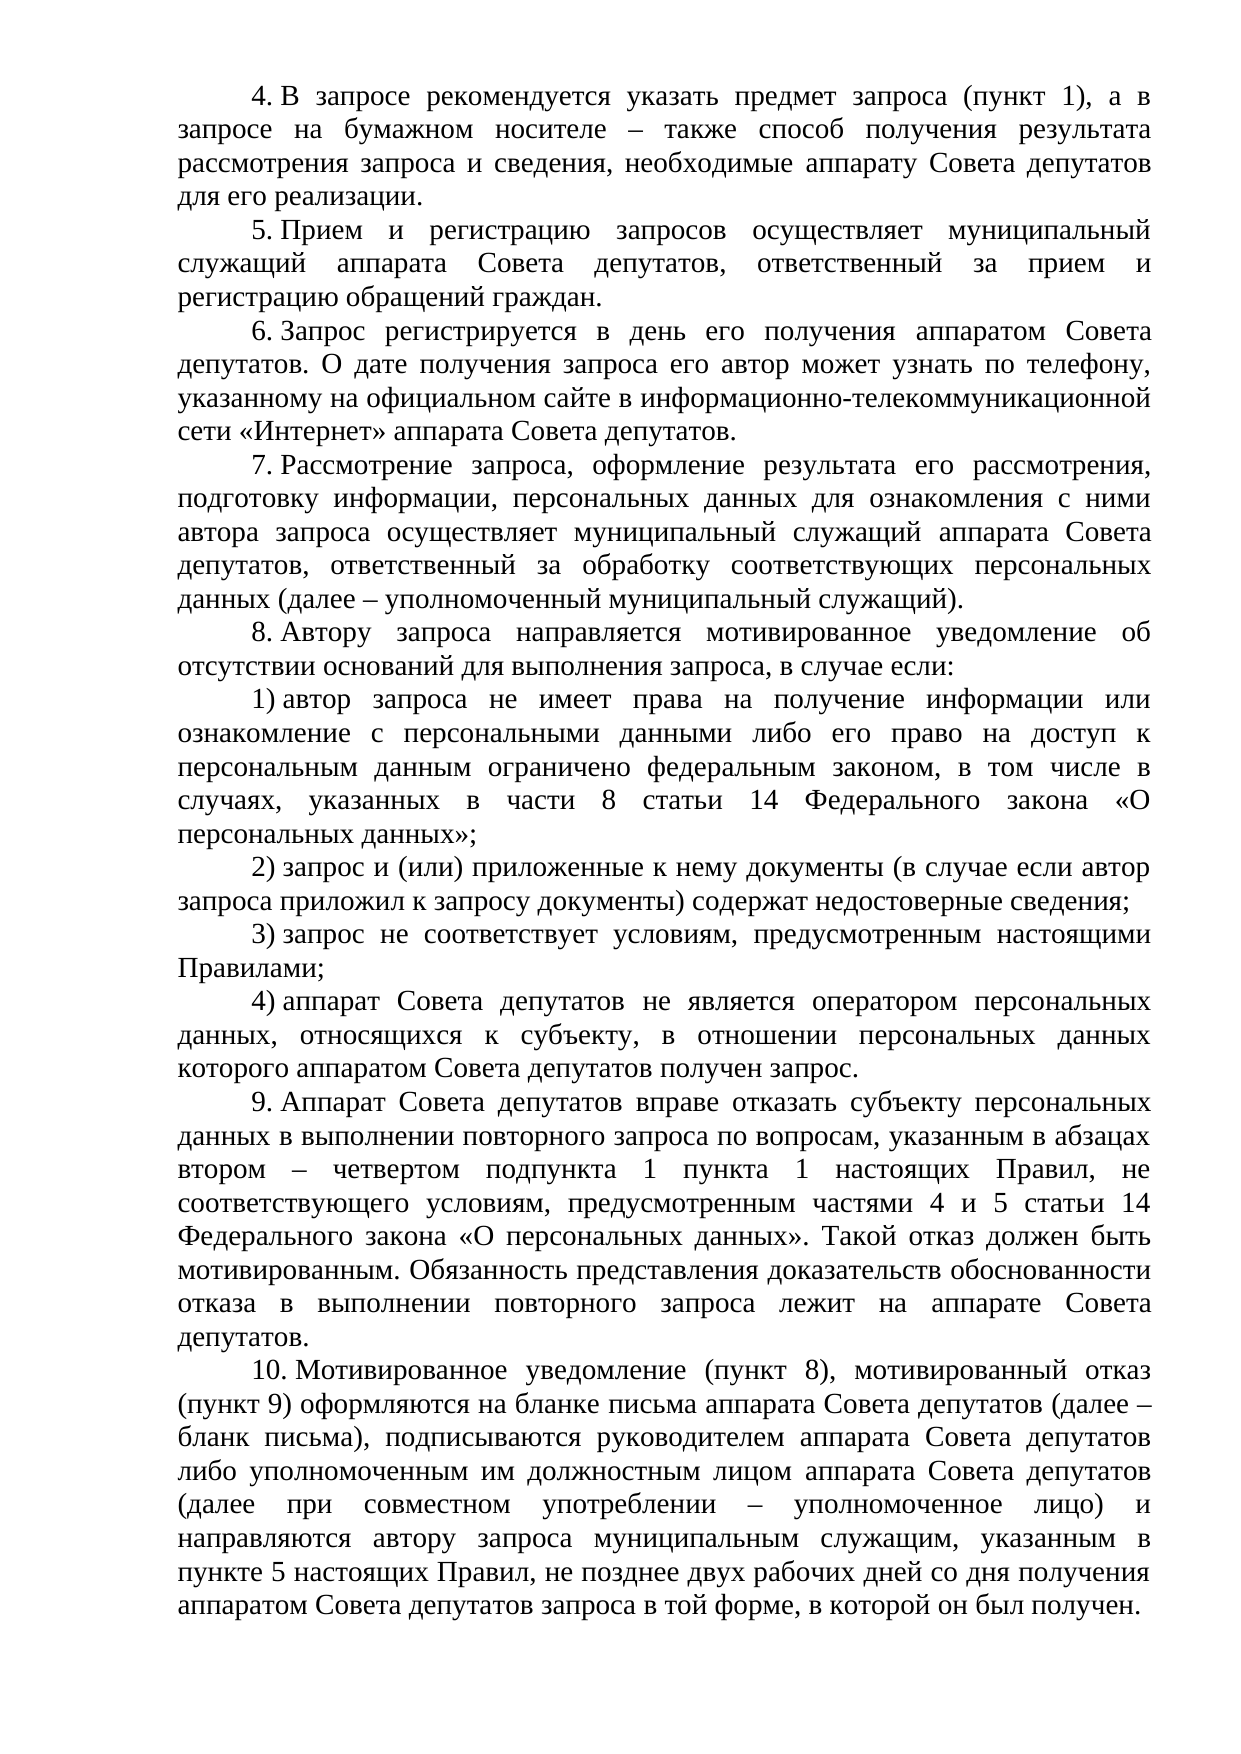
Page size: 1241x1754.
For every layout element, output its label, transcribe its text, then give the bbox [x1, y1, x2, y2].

text 10. Мотивированное уведомление (пункт 8), мотивированный отказ (пункт 9) оформляются на бланке письма аппарата Совета депутатов (далее – бланк письма), подписываются руководителем аппарата Совета депутатов либо уполномоченным им должностным лицом аппарата Совета депутатов (далее при совместном употреблении – уполномоченное лицо) и направляются автору запроса муниципальным служащим, указанным в пункте 5 настоящих Правил, не позднее двух рабочих дней со дня получения аппаратом Совета депутатов запроса в той форме, в которой он был получен. [177, 1352, 1152, 1621]
text 8. Автору запроса направляется мотивированное уведомление об отсутствии оснований для выполнения запроса, в случае если: [177, 614, 1152, 682]
text 4. В запросе рекомендуется указать предмет запроса (пункт 1), а в запросе на бумажном носителе – также способ получения результата рассмотрения запроса и сведения, необходимые аппарату Совета депутатов для его реализации. [177, 78, 1152, 212]
text 6. Запрос регистрируется в день его получения аппаратом Совета депутатов. О дате получения запроса его автор может узнать по телефону, указанному на официальном сайте в информационно-телекоммуникационной сети «Интернет» аппарата Совета депутатов. [177, 313, 1152, 447]
text 1) автор запроса не имеет права на получение информации или ознакомление с персональными данными либо его право на доступ к персональным данным ограничено федеральным законом, в том числе в случаях, указанных в части 8 статьи 14 Федерального закона «О персональных данных»; [177, 682, 1152, 849]
text 7. Рассмотрение запроса, оформление результата его рассмотрения, подготовку информации, персональных данных для ознакомления с ними автора запроса осуществляет муниципальный служащий аппарата Совета депутатов, ответственный за обработку соответствующих персональных данных (далее – уполномоченный муниципальный служащий). [177, 447, 1152, 614]
text 4) аппарат Совета депутатов не является оператором персональных данных, относящихся к субъекту, в отношении персональных данных которого аппаратом Совета депутатов получен запрос. [177, 983, 1152, 1084]
text 2) запрос и (или) приложенные к нему документы (в случае если автор запроса приложил к запросу документы) содержат недостоверные сведения; [177, 849, 1152, 916]
text 9. Аппарат Совета депутатов вправе отказать субъекту персональных данных в выполнении повторного запроса по вопросам, указанным в абзацах втором – четвертом подпункта 1 пункта 1 настоящих Правил, не соответствующего условиям, предусмотренным частями 4 и 5 статьи 14 Федерального закона «О персональных данных». Такой отказ должен быть мотивированным. Обязанность представления доказательств обоснованности отказа в выполнении повторного запроса лежит на аппарате Совета депутатов. [177, 1084, 1152, 1352]
text 3) запрос не соответствует условиям, предусмотренным настоящими Правилами; [177, 916, 1152, 983]
text 5. Прием и регистрацию запросов осуществляет муниципальный служащий аппарата Совета депутатов, ответственный за прием и регистрацию обращений граждан. [177, 212, 1152, 313]
